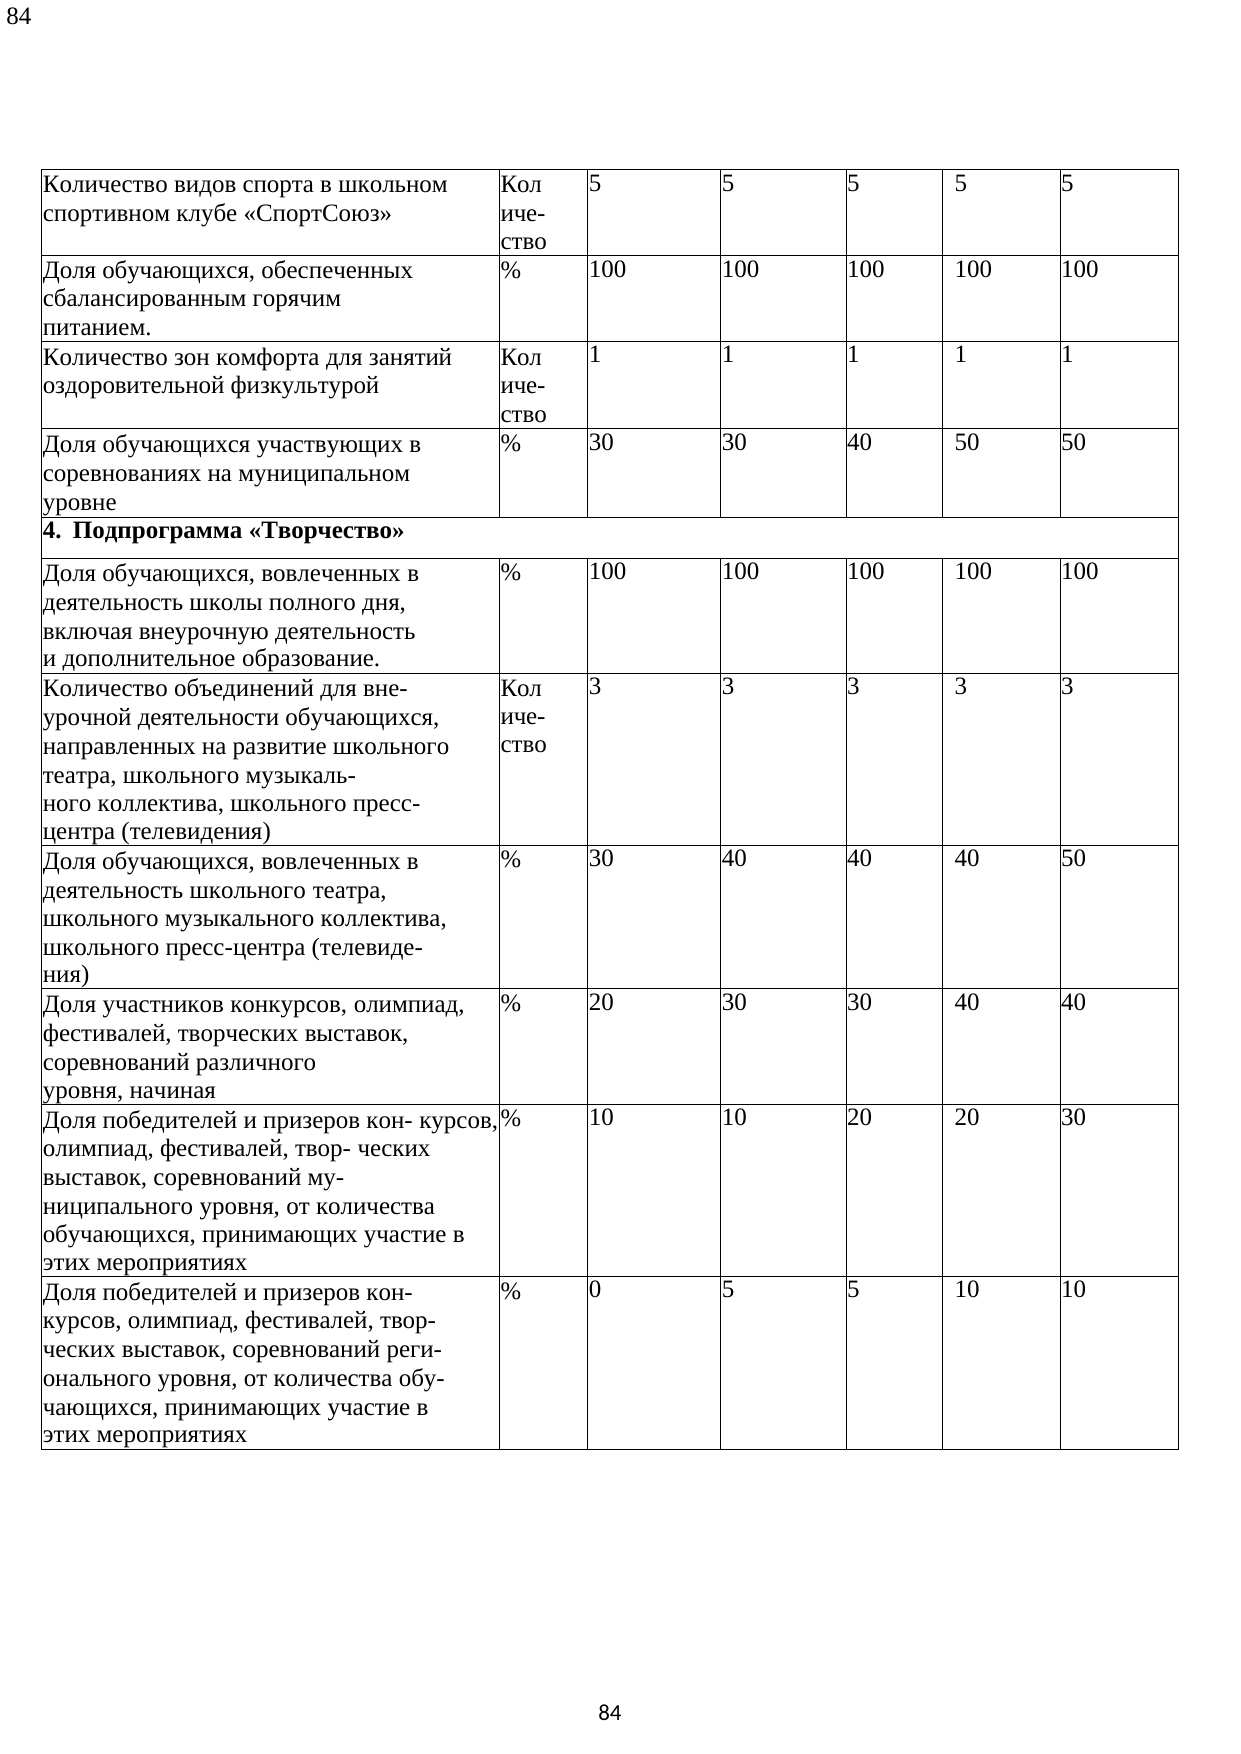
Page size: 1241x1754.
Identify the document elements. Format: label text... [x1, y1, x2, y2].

table_cell % [500, 256, 587, 341]
table_cell 30 [588, 846, 720, 988]
table_header 5 [721, 170, 846, 255]
table_cell 10 [1061, 1277, 1178, 1449]
table_cell 3 [721, 674, 846, 845]
table_cell 5 [721, 1277, 846, 1449]
table_cell Количе- ство [500, 674, 587, 845]
table_cell Доля победителей и призеров кон- курсов, олимпиад, фестивалей, твор- ческих выставок, соревнований му- ниципального уровня, от количества обучающихся, принимающих участие в этих мероприятиях [42, 1105, 499, 1276]
table_cell Доля обучающихся, вовлеченных в деятельность школы полного дня, включая внеурочную деятельность и дополнительное образование. [42, 559, 499, 672]
table_cell 30 [1061, 1105, 1178, 1276]
table_cell 50 [1061, 429, 1178, 517]
table_cell Количество зон комфорта для занятий оздоровительной физкультурой [42, 342, 499, 428]
table_cell Количе- ство [500, 342, 587, 428]
table_cell 30 [847, 989, 942, 1104]
table_header Количе- ство [500, 170, 587, 255]
table_cell 10 [943, 1277, 1060, 1449]
table_cell 20 [847, 1105, 942, 1276]
table_cell % [500, 846, 587, 988]
table_cell 4. Подпрограмма «Творчество» [42, 518, 1178, 557]
table_cell 30 [721, 989, 846, 1104]
table_cell Доля обучающихся, обеспеченных сбалансированным горячим питанием. [42, 256, 499, 341]
table_cell 3 [943, 674, 1060, 845]
table_header 5 [847, 170, 942, 255]
table_cell 3 [1061, 674, 1178, 845]
table_cell % [500, 1105, 587, 1276]
table_header 5 [943, 170, 1060, 255]
table_cell % [500, 429, 587, 517]
table_cell % [500, 559, 587, 672]
table_cell 3 [847, 674, 942, 845]
table_cell 30 [588, 429, 720, 517]
table_cell 100 [721, 256, 846, 341]
table_cell 10 [588, 1105, 720, 1276]
table_cell Доля обучающихся участвующих в соревнованиях на муниципальном уровне [42, 429, 499, 517]
table_cell 100 [847, 256, 942, 341]
table_cell Доля участников конкурсов, олимпиад, фестивалей, творческих выставок, соревнований различного уровня, начиная [42, 989, 499, 1104]
table_cell 100 [721, 559, 846, 672]
table_cell Количество объединений для вне- урочной деятельности обучающихся, направленных на развитие школьного театра, школьного музыкаль- ного коллектива, школьного пресс- центра (телевидения) [42, 674, 499, 845]
table_cell 20 [588, 989, 720, 1104]
table_cell 40 [847, 429, 942, 517]
table_cell % [500, 1277, 587, 1449]
table_cell 20 [943, 1105, 1060, 1276]
table_cell 10 [721, 1105, 846, 1276]
table_cell 50 [943, 429, 1060, 517]
table_cell 5 [847, 1277, 942, 1449]
table_cell 100 [1061, 559, 1178, 672]
table_cell 100 [943, 559, 1060, 672]
table_cell 0 [588, 1277, 720, 1449]
table_cell 100 [588, 559, 720, 672]
table_cell 1 [847, 342, 942, 428]
table_header 5 [588, 170, 720, 255]
table_cell Доля победителей и призеров кон- курсов, олимпиад, фестивалей, твор- ческих выставок, соревнований реги- онального уровня, от количества обу- чающихся, принимающих участие в этих мероприятиях [42, 1277, 499, 1449]
table_cell 30 [721, 429, 846, 517]
table_cell 100 [943, 256, 1060, 341]
table_cell 40 [943, 846, 1060, 988]
table_header 5 [1061, 170, 1178, 255]
table_cell 100 [847, 559, 942, 672]
table_cell 40 [943, 989, 1060, 1104]
table_cell 40 [721, 846, 846, 988]
table_cell 50 [1061, 846, 1178, 988]
table_cell 1 [721, 342, 846, 428]
table_cell Доля обучающихся, вовлеченных в деятельность школьного театра, школьного музыкального коллектива, школьного пресс-центра (телевиде- ния) [42, 846, 499, 988]
table_cell 40 [847, 846, 942, 988]
table_header Количество видов спорта в школьном спортивном клубе «СпортСоюз» [42, 170, 499, 255]
table_cell 100 [1061, 256, 1178, 341]
table_cell % [500, 989, 587, 1104]
table_cell 40 [1061, 989, 1178, 1104]
table_cell 1 [1061, 342, 1178, 428]
table_cell 1 [588, 342, 720, 428]
table_cell 100 [588, 256, 720, 341]
table_cell 3 [588, 674, 720, 845]
table_cell 1 [943, 342, 1060, 428]
